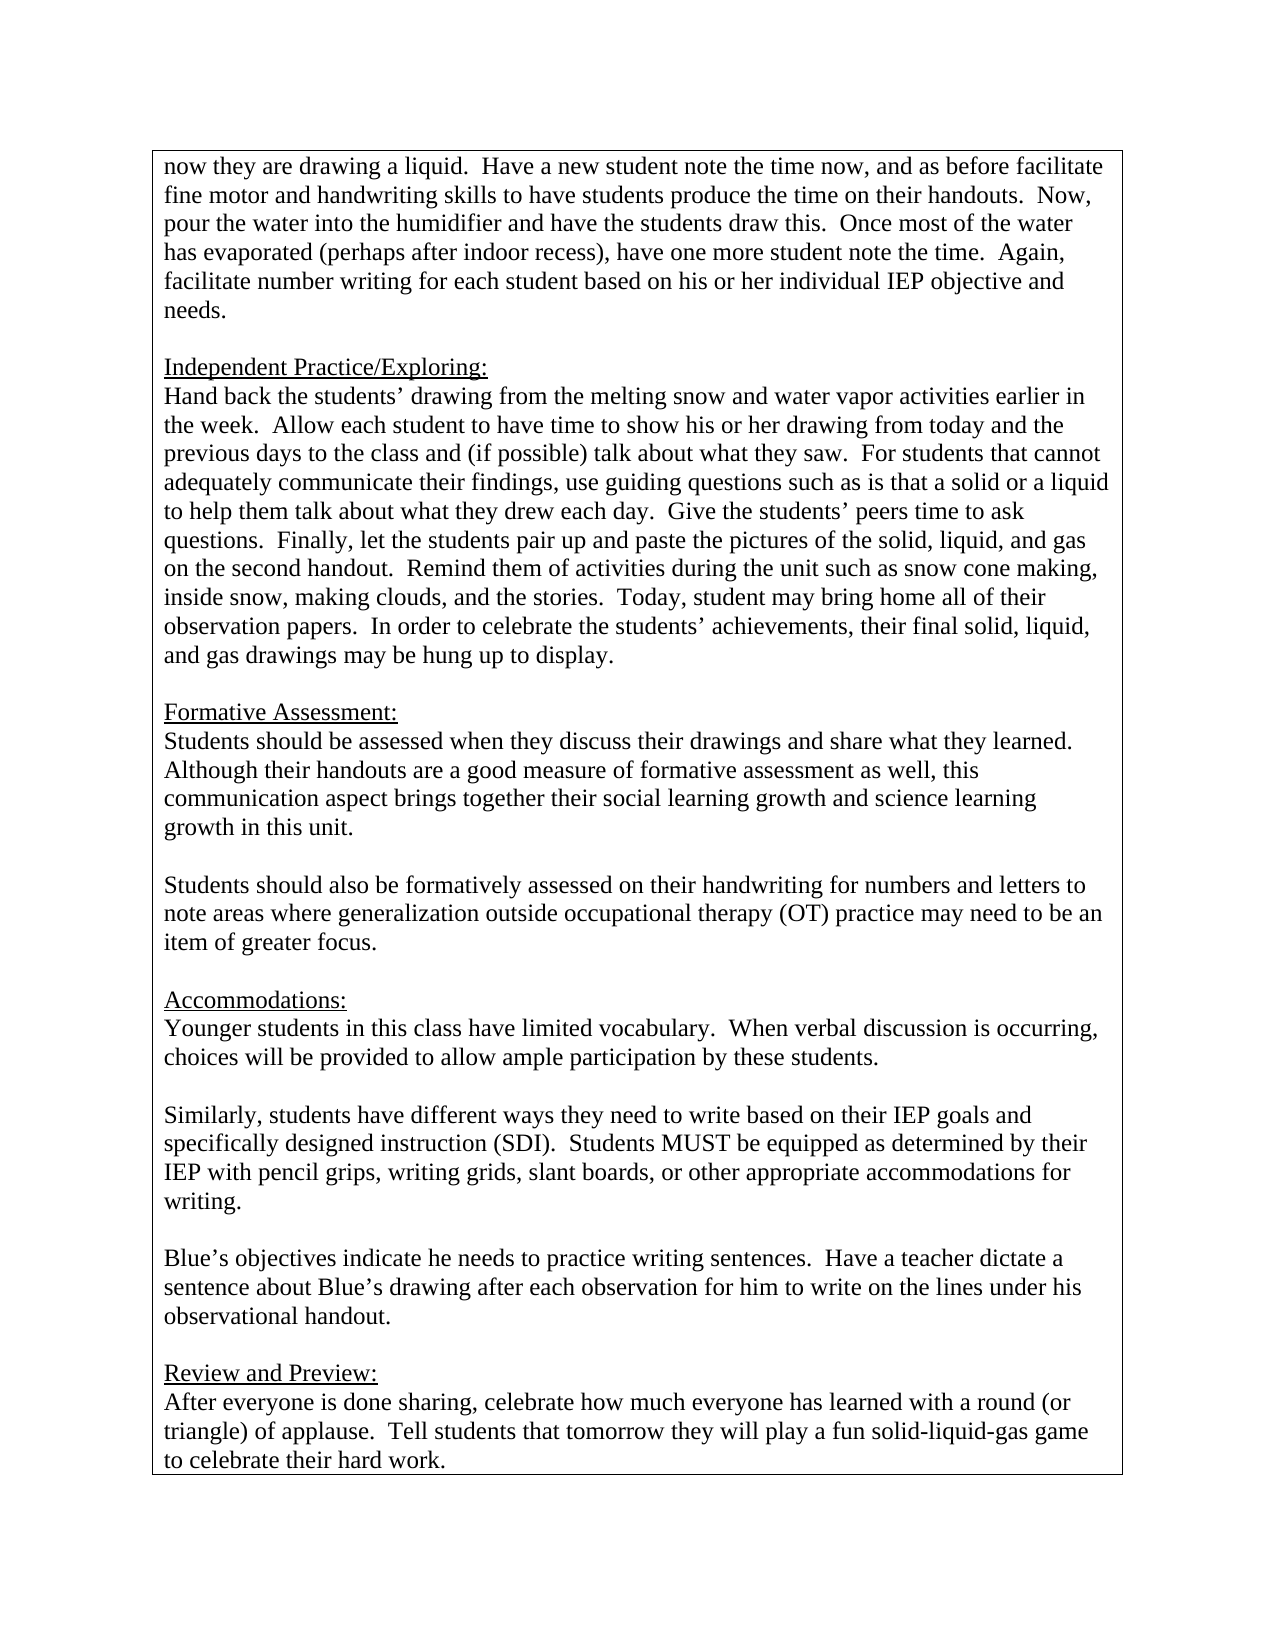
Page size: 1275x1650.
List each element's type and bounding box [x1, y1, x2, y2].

table_cell [153, 151, 1122, 1473]
